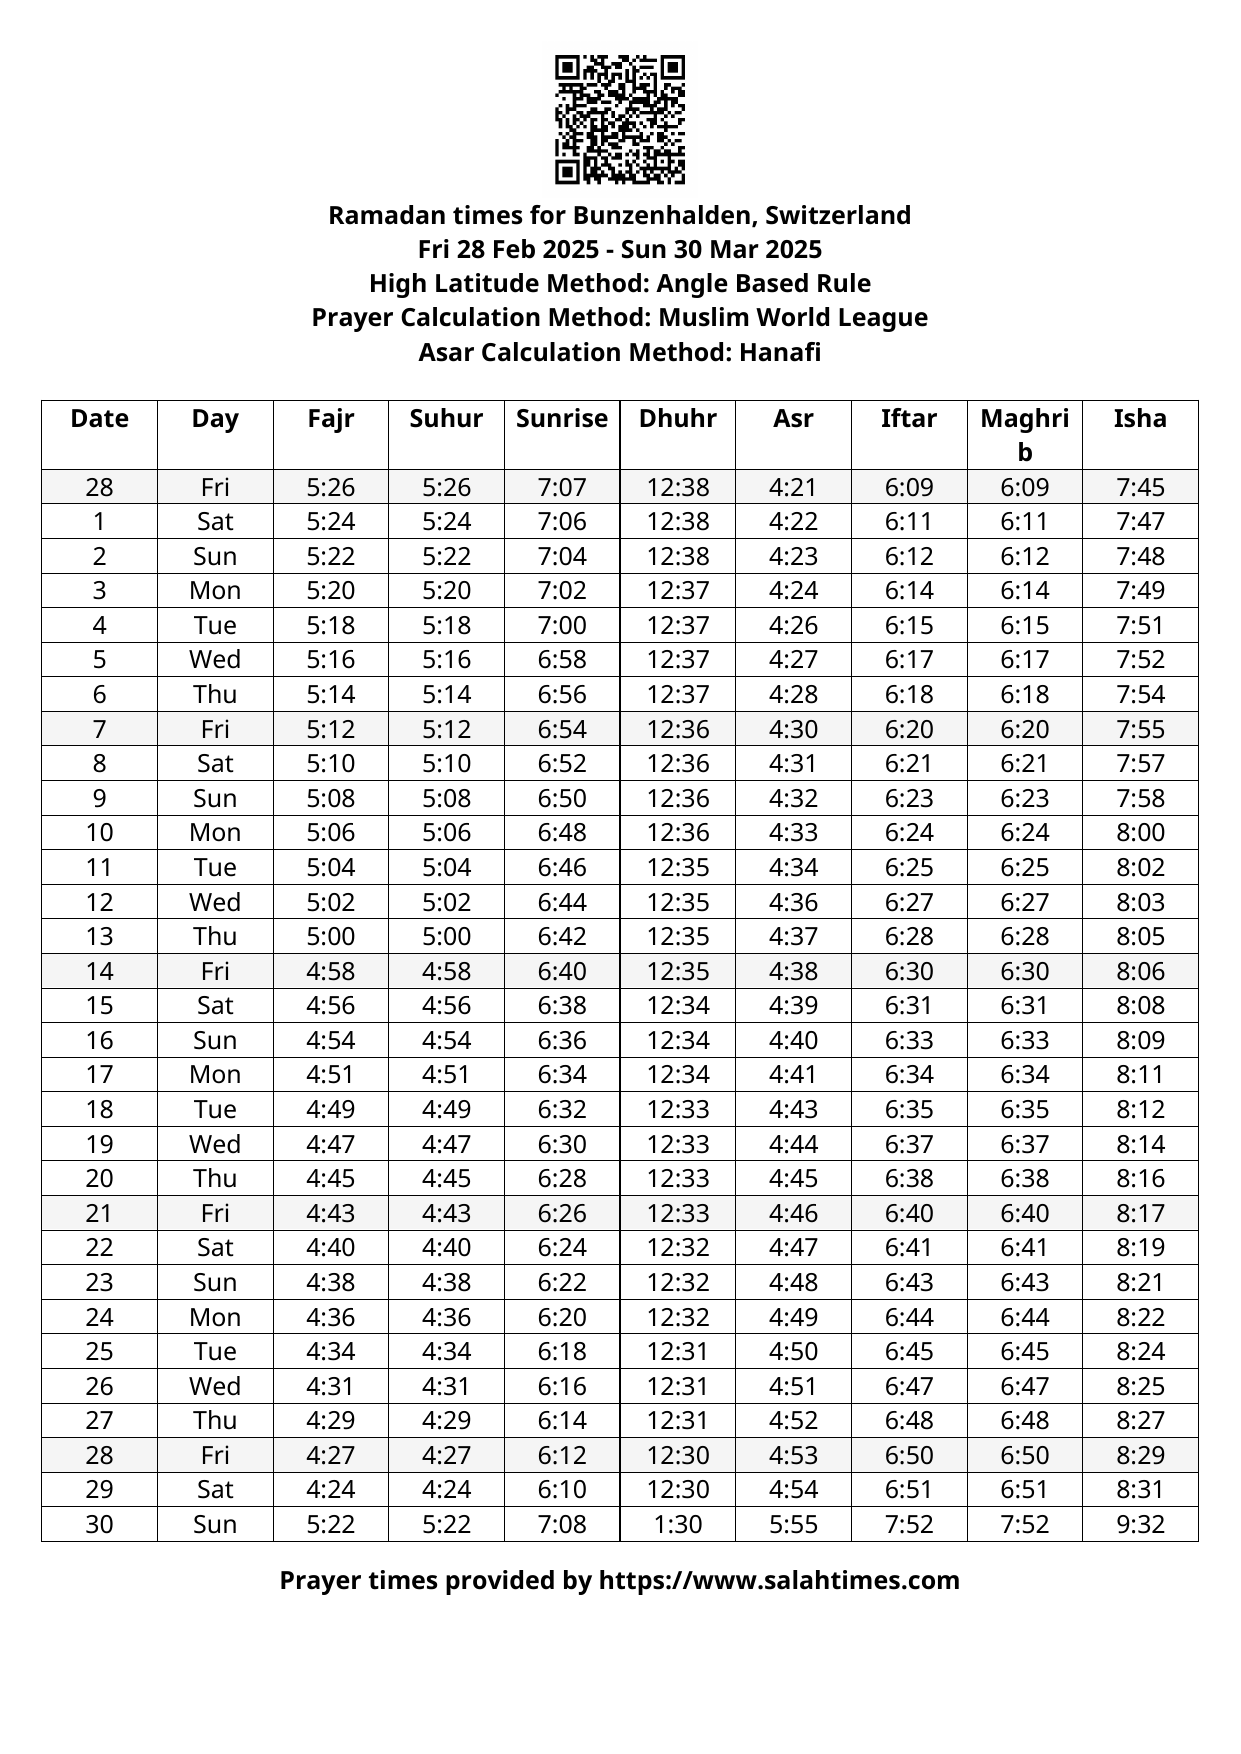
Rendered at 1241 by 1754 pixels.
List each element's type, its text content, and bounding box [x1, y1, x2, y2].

table_cell 4:31 [274, 1369, 388, 1402]
table_cell 6:31 [852, 989, 967, 1022]
table_cell 8:06 [1083, 954, 1198, 987]
table_cell 4:45 [736, 1161, 851, 1195]
table_cell 8:19 [1083, 1231, 1198, 1264]
table_cell 14 [42, 954, 157, 987]
table_cell 6:32 [505, 1092, 619, 1126]
table_cell 6:21 [968, 746, 1082, 780]
table_cell 5:22 [389, 539, 504, 572]
table_cell 6:50 [968, 1438, 1082, 1472]
table_cell 5:24 [389, 504, 504, 538]
table_cell 4:54 [736, 1473, 851, 1506]
table_cell 12:31 [621, 1334, 735, 1368]
table_cell 4:44 [736, 1127, 851, 1160]
table_cell 2 [42, 539, 157, 572]
table_cell 7:52 [852, 1507, 967, 1541]
table_cell 5:22 [274, 1507, 388, 1541]
table_cell 4:32 [736, 781, 851, 814]
table_cell 6:28 [505, 1161, 619, 1195]
table_cell 30 [42, 1507, 157, 1541]
table_cell Fri [158, 470, 273, 503]
table_cell 6:38 [968, 1161, 1082, 1195]
table_cell Mon [158, 1300, 273, 1333]
table_cell 4:31 [736, 746, 851, 780]
table_cell 18 [42, 1092, 157, 1126]
table_cell 5:00 [274, 919, 388, 953]
table_cell 12:36 [621, 712, 735, 745]
table_cell Tue [158, 1334, 273, 1368]
table_cell Tue [158, 1092, 273, 1126]
table_cell 6:38 [852, 1161, 967, 1195]
table_cell 8:14 [1083, 1127, 1198, 1160]
table_cell 4:52 [736, 1404, 851, 1437]
table_cell 4:38 [274, 1265, 388, 1299]
table_header Asr [736, 401, 851, 469]
table_cell 12:33 [621, 1092, 735, 1126]
text Asar Calculation Method: Hanafi [42, 334, 1198, 368]
table_cell 5:14 [389, 677, 504, 711]
table_cell 6:18 [968, 677, 1082, 711]
table_cell 6:31 [968, 989, 1082, 1022]
table_cell 4:43 [274, 1196, 388, 1229]
table_cell 6:34 [505, 1058, 619, 1091]
table_cell 5:22 [389, 1507, 504, 1541]
table_cell 13 [42, 919, 157, 953]
table_cell 20 [42, 1161, 157, 1195]
table_cell 12:37 [621, 677, 735, 711]
table_cell 12:38 [621, 470, 735, 503]
table_cell 5:18 [274, 608, 388, 642]
table_cell 12:38 [621, 539, 735, 572]
table_cell 8:31 [1083, 1473, 1198, 1506]
table_cell 4:47 [389, 1127, 504, 1160]
table_cell Sun [158, 781, 273, 814]
table_cell 4:50 [736, 1334, 851, 1368]
table_cell 7:55 [1083, 712, 1198, 745]
table_cell 5:08 [389, 781, 504, 814]
table_header Iftar [852, 401, 967, 469]
table_cell 4:41 [736, 1058, 851, 1091]
table_cell 5 [42, 643, 157, 676]
table_cell 6:40 [505, 954, 619, 987]
table_cell 6:10 [505, 1473, 619, 1506]
table_cell 5:06 [274, 816, 388, 849]
table_cell 5:20 [274, 574, 388, 607]
table_cell 6:12 [852, 539, 967, 572]
table_cell 8:21 [1083, 1265, 1198, 1299]
table_cell 4:24 [274, 1473, 388, 1506]
table_cell 12:31 [621, 1404, 735, 1437]
table_cell Sat [158, 504, 273, 538]
table_cell 19 [42, 1127, 157, 1160]
table_cell Sun [158, 1507, 273, 1541]
table_header Sunrise [505, 401, 619, 469]
table_cell 6:22 [505, 1265, 619, 1299]
table_cell 7:58 [1083, 781, 1198, 814]
table_cell Sun [158, 1265, 273, 1299]
table_cell 5:55 [736, 1507, 851, 1541]
table_cell Mon [158, 1058, 273, 1091]
table_cell 6:23 [968, 781, 1082, 814]
table_cell 6:25 [852, 850, 967, 884]
table_header Dhuhr [621, 401, 735, 469]
table_cell 6:38 [505, 989, 619, 1022]
table_header Maghrib [968, 401, 1082, 469]
table_cell 12:33 [621, 1127, 735, 1160]
table_cell 29 [42, 1473, 157, 1506]
table_cell 8:12 [1083, 1092, 1198, 1126]
table_cell Mon [158, 574, 273, 607]
table_cell 5:06 [389, 816, 504, 849]
table_cell 12:36 [621, 781, 735, 814]
table_cell Sat [158, 1473, 273, 1506]
table_cell 4:40 [274, 1231, 388, 1264]
table_cell 12:32 [621, 1265, 735, 1299]
table_cell 8:16 [1083, 1161, 1198, 1195]
table_cell 7:52 [1083, 643, 1198, 676]
table_cell 6:37 [852, 1127, 967, 1160]
table_cell 12:35 [621, 954, 735, 987]
table_cell Thu [158, 1161, 273, 1195]
table_cell 6:24 [505, 1231, 619, 1264]
table_cell 7:57 [1083, 746, 1198, 780]
table_cell 7:47 [1083, 504, 1198, 538]
table_cell 6:40 [968, 1196, 1082, 1229]
table_cell 4:31 [389, 1369, 504, 1402]
table_cell 6:14 [852, 574, 967, 607]
table_cell 12:32 [621, 1300, 735, 1333]
table_cell Tue [158, 608, 273, 642]
table_cell 7:51 [1083, 608, 1198, 642]
table_cell 4:49 [389, 1092, 504, 1126]
table_cell 4:29 [389, 1404, 504, 1437]
table_cell 4:45 [389, 1161, 504, 1195]
table_cell 5:16 [389, 643, 504, 676]
table_cell 6:09 [852, 470, 967, 503]
table_cell 4:38 [389, 1265, 504, 1299]
table_cell 6:30 [505, 1127, 619, 1160]
table_cell 6:36 [505, 1023, 619, 1057]
table_cell 7:54 [1083, 677, 1198, 711]
table_cell 12:34 [621, 1023, 735, 1057]
table_cell 12:34 [621, 989, 735, 1022]
table_cell Tue [158, 850, 273, 884]
table_cell 12:33 [621, 1161, 735, 1195]
table_cell 4:29 [274, 1404, 388, 1437]
table_cell 8:29 [1083, 1438, 1198, 1472]
table_cell 8:03 [1083, 885, 1198, 918]
table_cell 6:20 [505, 1300, 619, 1333]
table_cell 4:58 [389, 954, 504, 987]
table_cell 6:35 [852, 1092, 967, 1126]
table_cell 4:34 [736, 850, 851, 884]
table_cell 6:17 [968, 643, 1082, 676]
table_cell 6 [42, 677, 157, 711]
table_cell 22 [42, 1231, 157, 1264]
table_cell 12:37 [621, 608, 735, 642]
table_cell 27 [42, 1404, 157, 1437]
table_cell Wed [158, 1127, 273, 1160]
table_cell 4:27 [389, 1438, 504, 1472]
table_cell 4:23 [736, 539, 851, 572]
table_cell 7 [42, 712, 157, 745]
table_cell 12 [42, 885, 157, 918]
table_cell 6:43 [968, 1265, 1082, 1299]
table_cell 6:34 [852, 1058, 967, 1091]
text High Latitude Method: Angle Based Rule [42, 266, 1198, 300]
table_cell 6:15 [852, 608, 967, 642]
table_header Fajr [274, 401, 388, 469]
table_cell 10 [42, 816, 157, 849]
table_cell 5:08 [274, 781, 388, 814]
table_cell 6:21 [852, 746, 967, 780]
table_cell 4:21 [736, 470, 851, 503]
table_cell 9:32 [1083, 1507, 1198, 1541]
table_cell 6:48 [505, 816, 619, 849]
table_cell 12:38 [621, 504, 735, 538]
table_cell 6:48 [852, 1404, 967, 1437]
table_cell 5:20 [389, 574, 504, 607]
table_cell 6:44 [852, 1300, 967, 1333]
table_cell 6:20 [968, 712, 1082, 745]
table_cell 6:12 [505, 1438, 619, 1472]
table_cell 4:33 [736, 816, 851, 849]
table_cell 17 [42, 1058, 157, 1091]
table_cell 4:58 [274, 954, 388, 987]
table_cell 6:23 [852, 781, 967, 814]
table_cell Thu [158, 919, 273, 953]
table_cell 6:50 [505, 781, 619, 814]
table_cell Fri [158, 1438, 273, 1472]
table_cell 26 [42, 1369, 157, 1402]
table_cell 8:00 [1083, 816, 1198, 849]
table_cell 4:40 [736, 1023, 851, 1057]
table_cell 4:47 [274, 1127, 388, 1160]
table_cell 6:48 [968, 1404, 1082, 1437]
table_cell 12:36 [621, 816, 735, 849]
table_cell 6:30 [852, 954, 967, 987]
table_cell 8:09 [1083, 1023, 1198, 1057]
table_cell 12:35 [621, 885, 735, 918]
table_cell 6:11 [968, 504, 1082, 538]
table_cell 12:35 [621, 850, 735, 884]
table_cell 4:48 [736, 1265, 851, 1299]
table_cell 12:31 [621, 1369, 735, 1402]
table_cell 6:33 [968, 1023, 1082, 1057]
table_cell 4:43 [736, 1092, 851, 1126]
table_cell 5:04 [274, 850, 388, 884]
table_cell 6:47 [968, 1369, 1082, 1402]
table_cell 5:26 [274, 470, 388, 503]
table_cell Sat [158, 989, 273, 1022]
table_cell 6:41 [852, 1231, 967, 1264]
table_cell 7:48 [1083, 539, 1198, 572]
table_header Isha [1083, 401, 1198, 469]
table_cell 6:44 [968, 1300, 1082, 1333]
table_cell 4:43 [389, 1196, 504, 1229]
table_cell Sat [158, 1231, 273, 1264]
table_cell 8:05 [1083, 919, 1198, 953]
table_cell 7:52 [968, 1507, 1082, 1541]
table_cell 6:27 [852, 885, 967, 918]
table_cell 4:36 [274, 1300, 388, 1333]
table_cell 6:51 [852, 1473, 967, 1506]
table_cell 12:37 [621, 643, 735, 676]
table_cell 6:20 [852, 712, 967, 745]
table_cell 7:06 [505, 504, 619, 538]
table_cell 5:18 [389, 608, 504, 642]
table_cell Fri [158, 1196, 273, 1229]
table_cell 4:49 [274, 1092, 388, 1126]
table_cell 4:51 [389, 1058, 504, 1091]
table_cell Wed [158, 885, 273, 918]
table_cell 8:25 [1083, 1369, 1198, 1402]
table_cell 6:28 [852, 919, 967, 953]
table_cell 25 [42, 1334, 157, 1368]
table_cell 6:18 [852, 677, 967, 711]
table_cell 12:32 [621, 1231, 735, 1264]
table_cell 6:14 [968, 574, 1082, 607]
table_cell 4:38 [736, 954, 851, 987]
table_cell 4:26 [736, 608, 851, 642]
table_cell 6:17 [852, 643, 967, 676]
table_cell 5:22 [274, 539, 388, 572]
table_cell 5:10 [389, 746, 504, 780]
table_cell 4:34 [389, 1334, 504, 1368]
table_cell Wed [158, 643, 273, 676]
table_cell 15 [42, 989, 157, 1022]
table_cell 4:24 [736, 574, 851, 607]
table_cell 4:27 [736, 643, 851, 676]
table_cell 4:37 [736, 919, 851, 953]
picture [542, 41, 699, 198]
table_cell 8:24 [1083, 1334, 1198, 1368]
table_cell 6:33 [852, 1023, 967, 1057]
table_cell Mon [158, 816, 273, 849]
table_cell 4:24 [389, 1473, 504, 1506]
table_cell 12:30 [621, 1473, 735, 1506]
table_cell Fri [158, 954, 273, 987]
table_cell 4:54 [274, 1023, 388, 1057]
table_cell 7:49 [1083, 574, 1198, 607]
table_cell 5:14 [274, 677, 388, 711]
table_cell 5:26 [389, 470, 504, 503]
table_cell 7:04 [505, 539, 619, 572]
table_cell 6:09 [968, 470, 1082, 503]
table_cell 12:36 [621, 746, 735, 780]
table_header Day [158, 401, 273, 469]
table_cell 5:00 [389, 919, 504, 953]
table_cell 6:27 [968, 885, 1082, 918]
table_cell 6:34 [968, 1058, 1082, 1091]
table_cell 6:44 [505, 885, 619, 918]
table_cell 28 [42, 470, 157, 503]
table_cell Sat [158, 746, 273, 780]
table_cell 6:54 [505, 712, 619, 745]
table_cell 7:00 [505, 608, 619, 642]
table_cell Thu [158, 677, 273, 711]
table_cell 4:53 [736, 1438, 851, 1472]
text Prayer Calculation Method: Muslim World League [42, 300, 1198, 334]
table_cell 5:12 [274, 712, 388, 745]
table_cell 8:02 [1083, 850, 1198, 884]
table_cell 6:45 [968, 1334, 1082, 1368]
table_cell 5:16 [274, 643, 388, 676]
text Ramadan times for Bunzenhalden, Switzerland [42, 198, 1198, 232]
table_cell 8 [42, 746, 157, 780]
table_cell 8:22 [1083, 1300, 1198, 1333]
table_cell 6:58 [505, 643, 619, 676]
table_cell 5:02 [274, 885, 388, 918]
table_cell 4:47 [736, 1231, 851, 1264]
table_cell 4:51 [274, 1058, 388, 1091]
table_cell 12:30 [621, 1438, 735, 1472]
table_cell 6:51 [968, 1473, 1082, 1506]
table_cell Sun [158, 539, 273, 572]
table_cell Thu [158, 1404, 273, 1437]
table_cell 4:54 [389, 1023, 504, 1057]
table_cell 6:26 [505, 1196, 619, 1229]
table_cell 5:24 [274, 504, 388, 538]
table_cell 6:28 [968, 919, 1082, 953]
table_header Date [42, 401, 157, 469]
text Fri 28 Feb 2025 - Sun 30 Mar 2025 [42, 232, 1198, 266]
table_cell 9 [42, 781, 157, 814]
table_cell 4:56 [274, 989, 388, 1022]
table_cell 4:30 [736, 712, 851, 745]
table_cell 12:35 [621, 919, 735, 953]
table_cell 7:07 [505, 470, 619, 503]
table_cell 24 [42, 1300, 157, 1333]
table_cell 6:35 [968, 1092, 1082, 1126]
table_cell 7:45 [1083, 470, 1198, 503]
table_cell 4 [42, 608, 157, 642]
table_cell 8:11 [1083, 1058, 1198, 1091]
table_cell 4:36 [389, 1300, 504, 1333]
table_cell 6:16 [505, 1369, 619, 1402]
table_cell 1 [42, 504, 157, 538]
table_cell 4:34 [274, 1334, 388, 1368]
table_header Suhur [389, 401, 504, 469]
table_cell 6:42 [505, 919, 619, 953]
table_cell 6:45 [852, 1334, 967, 1368]
table_cell 6:24 [968, 816, 1082, 849]
table_cell 7:08 [505, 1507, 619, 1541]
table_cell 7:02 [505, 574, 619, 607]
table_cell 4:27 [274, 1438, 388, 1472]
table_cell 6:37 [968, 1127, 1082, 1160]
table_cell 8:27 [1083, 1404, 1198, 1437]
table_cell 5:12 [389, 712, 504, 745]
table_cell 4:28 [736, 677, 851, 711]
table_cell 6:41 [968, 1231, 1082, 1264]
table_cell 6:46 [505, 850, 619, 884]
table_cell 4:46 [736, 1196, 851, 1229]
table_cell 4:49 [736, 1300, 851, 1333]
table_cell 6:43 [852, 1265, 967, 1299]
table_cell 4:45 [274, 1161, 388, 1195]
table_cell 6:18 [505, 1334, 619, 1368]
table_cell 6:25 [968, 850, 1082, 884]
table_cell 4:51 [736, 1369, 851, 1402]
table_cell 28 [42, 1438, 157, 1472]
table_cell Fri [158, 712, 273, 745]
table_cell 12:37 [621, 574, 735, 607]
table_cell 5:10 [274, 746, 388, 780]
table_cell 6:47 [852, 1369, 967, 1402]
table_cell 16 [42, 1023, 157, 1057]
table_cell 4:56 [389, 989, 504, 1022]
table_cell 4:36 [736, 885, 851, 918]
table_cell 23 [42, 1265, 157, 1299]
table_cell 4:40 [389, 1231, 504, 1264]
table_cell 6:14 [505, 1404, 619, 1437]
table_cell 5:02 [389, 885, 504, 918]
table_cell 6:40 [852, 1196, 967, 1229]
table_cell 6:12 [968, 539, 1082, 572]
table_cell 4:39 [736, 989, 851, 1022]
text Prayer times provided by https://www.salahtimes.com [42, 1563, 1198, 1597]
table_cell 3 [42, 574, 157, 607]
table_cell 6:11 [852, 504, 967, 538]
table_cell 21 [42, 1196, 157, 1229]
table_cell 4:22 [736, 504, 851, 538]
table_cell Wed [158, 1369, 273, 1402]
table_cell 6:24 [852, 816, 967, 849]
table_cell 8:17 [1083, 1196, 1198, 1229]
table_cell 12:33 [621, 1196, 735, 1229]
table_cell 6:50 [852, 1438, 967, 1472]
table_cell 6:52 [505, 746, 619, 780]
table_cell Sun [158, 1023, 273, 1057]
table_cell 6:30 [968, 954, 1082, 987]
table_cell 1:30 [621, 1507, 735, 1541]
table_cell 12:34 [621, 1058, 735, 1091]
table_cell 8:08 [1083, 989, 1198, 1022]
table_cell 11 [42, 850, 157, 884]
table_cell 6:15 [968, 608, 1082, 642]
table_cell 6:56 [505, 677, 619, 711]
table_cell 5:04 [389, 850, 504, 884]
